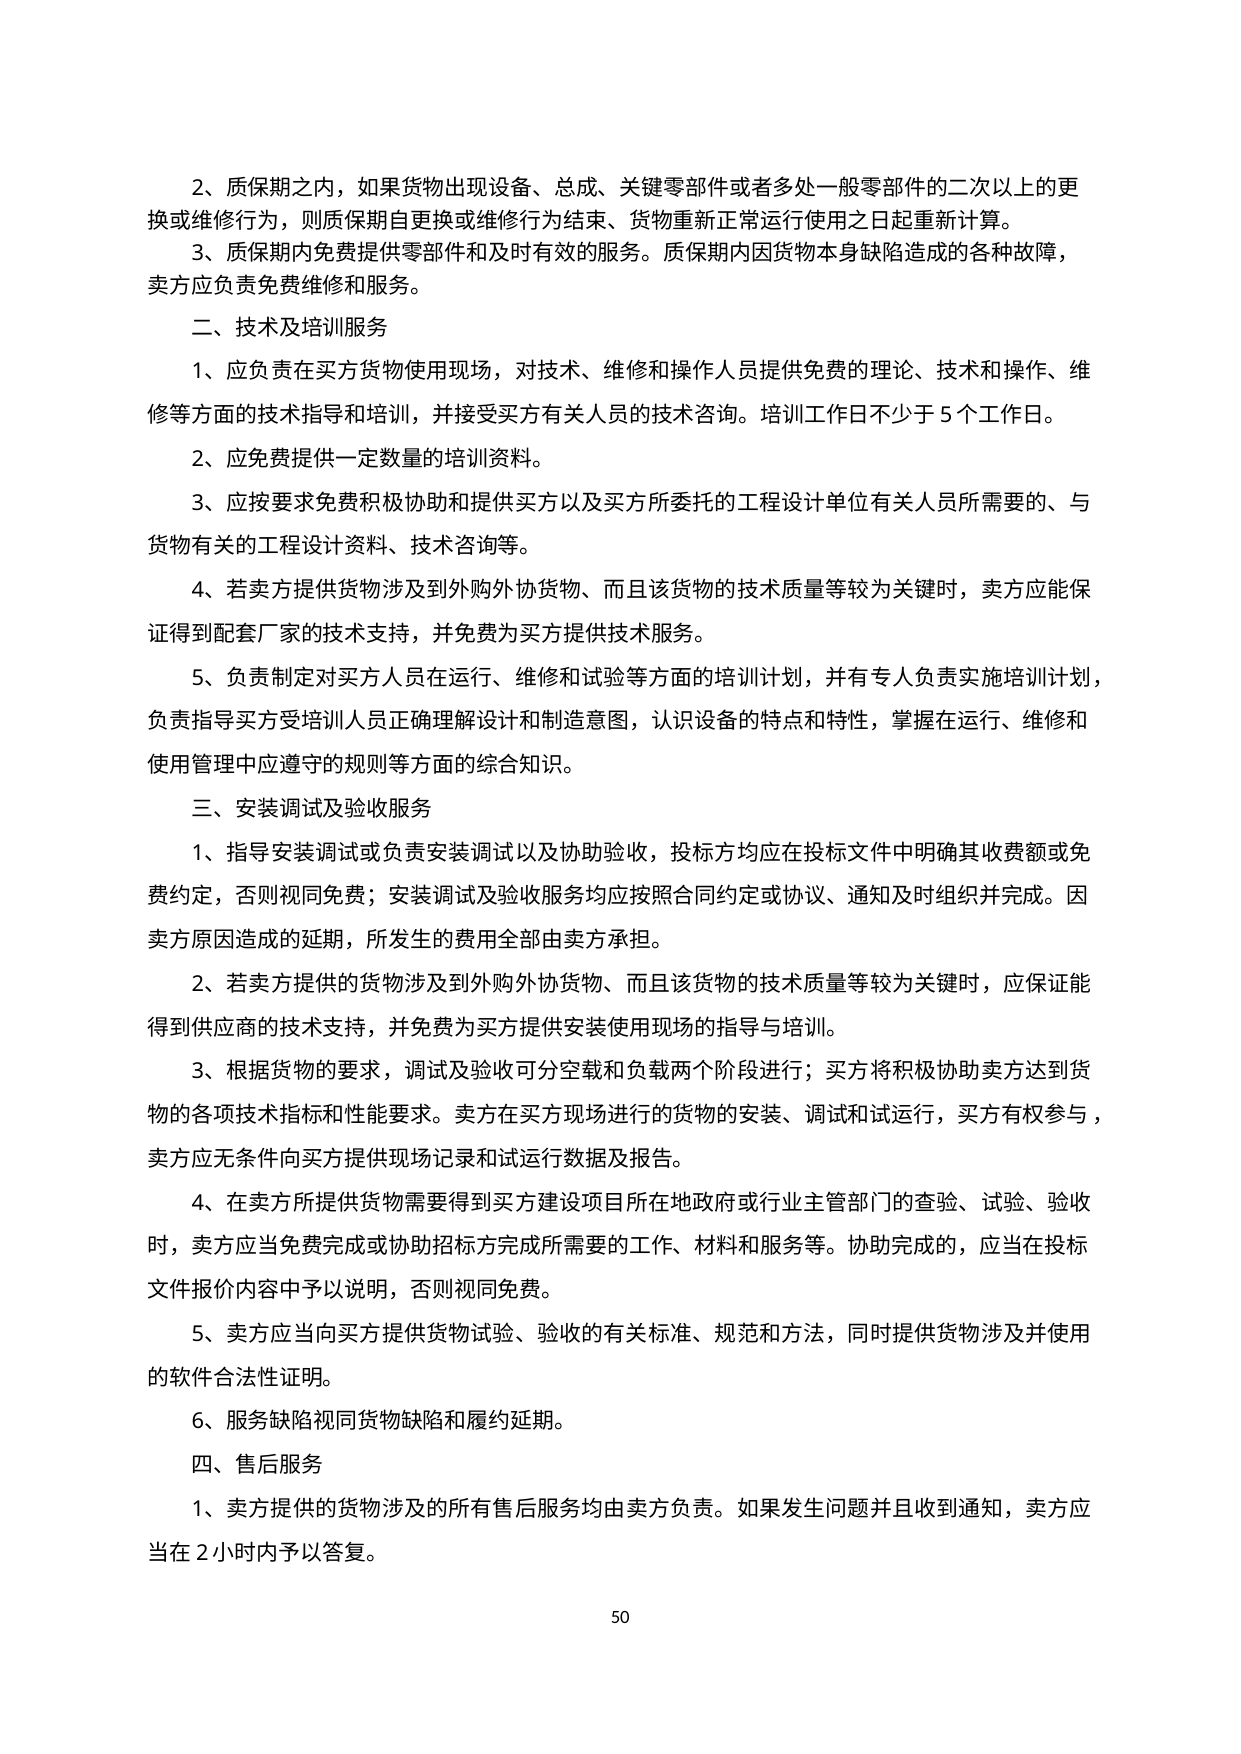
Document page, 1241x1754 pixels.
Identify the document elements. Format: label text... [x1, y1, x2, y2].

text 1、卖方提供的货物涉及的所有售后服务均由卖方负责。如果发生问题并且收到通知，卖方应当在2小时内予以答复。 [148, 1481, 1092, 1569]
text 1、应负责在买方货物使用现场，对技术、维修和操作人员提供免费的理论、技术和操作、维修等方面的技术指导和培训，并接受买方有关人员的技术咨询。培训工作日不少于5个工作日。 [148, 344, 1092, 431]
text 四、售后服务 [148, 1438, 1092, 1481]
text 5、卖方应当向买方提供货物试验、验收的有关标准、规范和方法，同时提供货物涉及并使用的软件合法性证明。 [148, 1306, 1092, 1394]
text 2、质保期之内，如果货物出现设备、总成、关键零部件或者多处一般零部件的二次以上的更换或维修行为，则质保期自更换或维修行为结束、货物重新正常运行使用之日起重新计算。 [148, 170, 1092, 235]
text 三、安装调试及验收服务 [148, 781, 1092, 825]
text 3、根据货物的要求，调试及验收可分空载和负载两个阶段进行；买方将积极协助卖方达到货物的各项技术指标和性能要求。卖方在买方现场进行的货物的安装、调试和试运行，买方有权参与，卖方应无条件向买方提供现场记录和试运行数据及报告。 [148, 1044, 1092, 1175]
text 1、指导安装调试或负责安装调试以及协助验收，投标方均应在投标文件中明确其收费额或免费约定，否则视同免费；安装调试及验收服务均应按照合同约定或协议、通知及时组织并完成。因卖方原因造成的延期，所发生的费用全部由卖方承担。 [148, 825, 1092, 956]
text 2、应免费提供一定数量的培训资料。 [148, 431, 1092, 475]
text 2、若卖方提供的货物涉及到外购外协货物、而且该货物的技术质量等较为关键时，应保证能得到供应商的技术支持，并免费为买方提供安装使用现场的指导与培训。 [148, 956, 1092, 1044]
text 二、技术及培训服务 [148, 300, 1092, 344]
text 6、服务缺陷视同货物缺陷和履约延期。 [148, 1394, 1092, 1438]
text 5、负责制定对买方人员在运行、维修和试验等方面的培训计划，并有专人负责实施培训计划，负责指导买方受培训人员正确理解设计和制造意图，认识设备的特点和特性，掌握在运行、维修和使用管理中应遵守的规则等方面的综合知识。 [148, 650, 1092, 781]
text 4、在卖方所提供货物需要得到买方建设项目所在地政府或行业主管部门的查验、试验、验收时，卖方应当免费完成或协助招标方完成所需要的工作、材料和服务等。协助完成的，应当在投标文件报价内容中予以说明，否则视同免费。 [148, 1175, 1092, 1306]
text 3、质保期内免费提供零部件和及时有效的服务。质保期内因货物本身缺陷造成的各种故障，卖方应负责免费维修和服务。 [148, 235, 1092, 300]
text 3、应按要求免费积极协助和提供买方以及买方所委托的工程设计单位有关人员所需要的、与货物有关的工程设计资料、技术咨询等。 [148, 475, 1092, 563]
text 4、若卖方提供货物涉及到外购外协货物、而且该货物的技术质量等较为关键时，卖方应能保证得到配套厂家的技术支持，并免费为买方提供技术服务。 [148, 563, 1092, 650]
